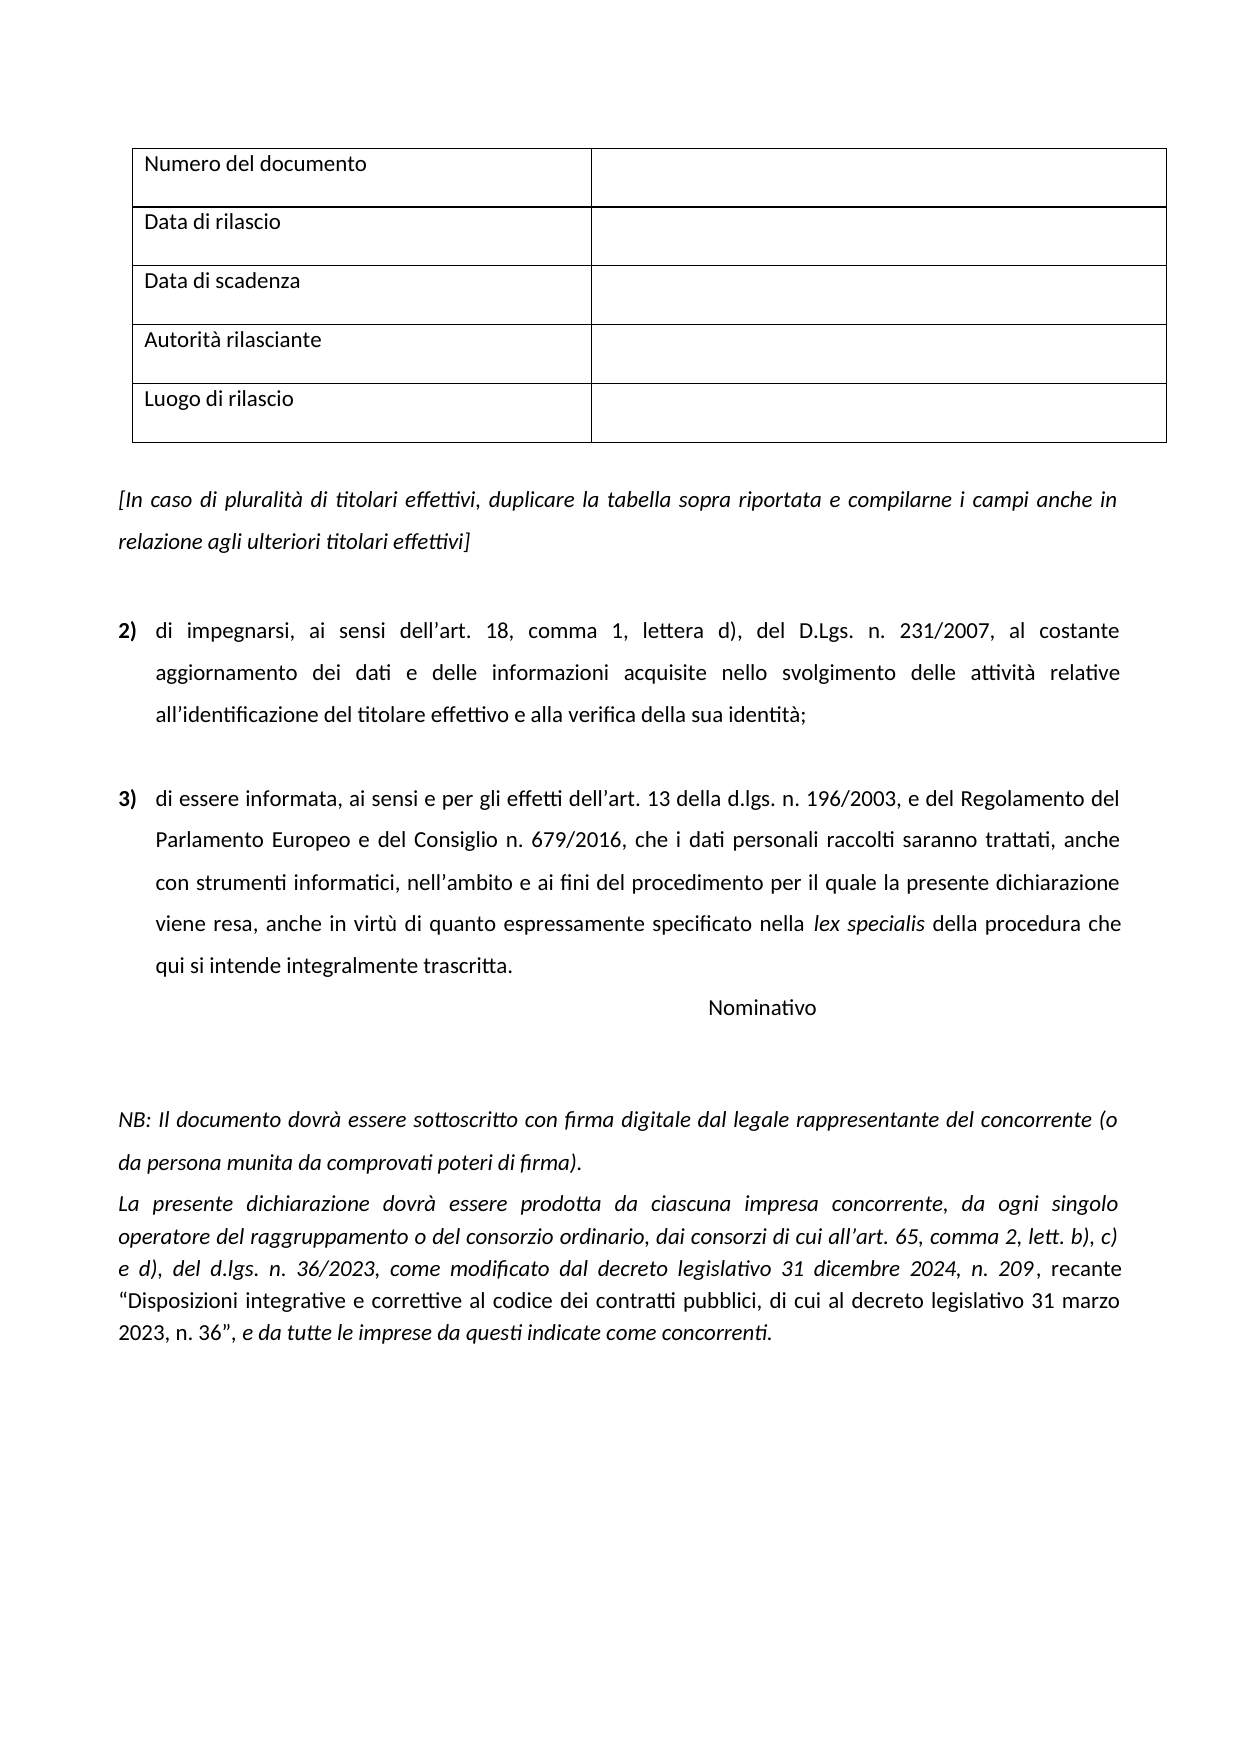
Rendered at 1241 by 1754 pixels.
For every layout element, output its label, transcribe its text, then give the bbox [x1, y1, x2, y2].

table_cell [592, 208, 1166, 265]
table_cell Autorità rilasciante [133, 325, 591, 383]
table_cell Data di scadenza [133, 266, 591, 324]
table_cell Luogo di rilascio [133, 384, 591, 442]
text [In caso di pluralità di titolari effettivi, duplicare la tabella sopra riportata e compilarne i campi anche in relazione agli ulteriori titolari effettivi] [118, 485, 1122, 555]
table_cell Numero del documento [133, 149, 591, 206]
table_cell [592, 266, 1166, 324]
text La presente dichiarazione dovrà essere prodotta da ciascuna impresa concorrente, da ogni singolo operatore del raggruppamento o del consorzio ordinario, dai consorzi di cui all’art. 65, comma 2, lett. b), c) e d), del d.lgs. n. 36/2023, come modificato dal decreto legislativo 31 dicembre 2024, n. 209, recante “Disposizioni integrative e correttive al codice dei contratti pubblici, di cui al decreto legislativo 31 marzo 2023, n. 36”, e da tutte le imprese da questi indicate come concorrenti. [118, 1189, 1122, 1346]
list di essere informata, ai sensi e per gli effetti dell’art. 13 della d.lgs. n. 196/2003, e del Regolamento del Parlamento Europeo e del Consiglio n. 679/2016, che i dati personali raccolti saranno trattati, anche con strumenti informatici, nell’ambito e ai fini del procedimento per il quale la presente dichiarazione viene resa, anche in virtù di quanto espressamente specificato nella lex specialis della procedura che qui si intende integralmente trascritta. [118, 784, 1122, 979]
text Nominativo [708, 993, 1122, 1022]
table_cell [592, 325, 1166, 383]
table_cell [592, 149, 1166, 206]
table_cell Data di rilascio [133, 208, 591, 265]
text NB: Il documento dovrà essere sottoscritto con firma digitale dal legale rappresentante del concorrente (o da persona munita da comprovati poteri di firma). [118, 1106, 1122, 1176]
table_cell [592, 384, 1166, 442]
list di impegnarsi, ai sensi dell’art. 18, comma 1, lettera d), del D.Lgs. n. 231/2007, al costante aggiornamento dei dati e delle informazioni acquisite nello svolgimento delle attività relative all’identificazione del titolare effettivo e alla verifica della sua identità; [118, 616, 1122, 728]
